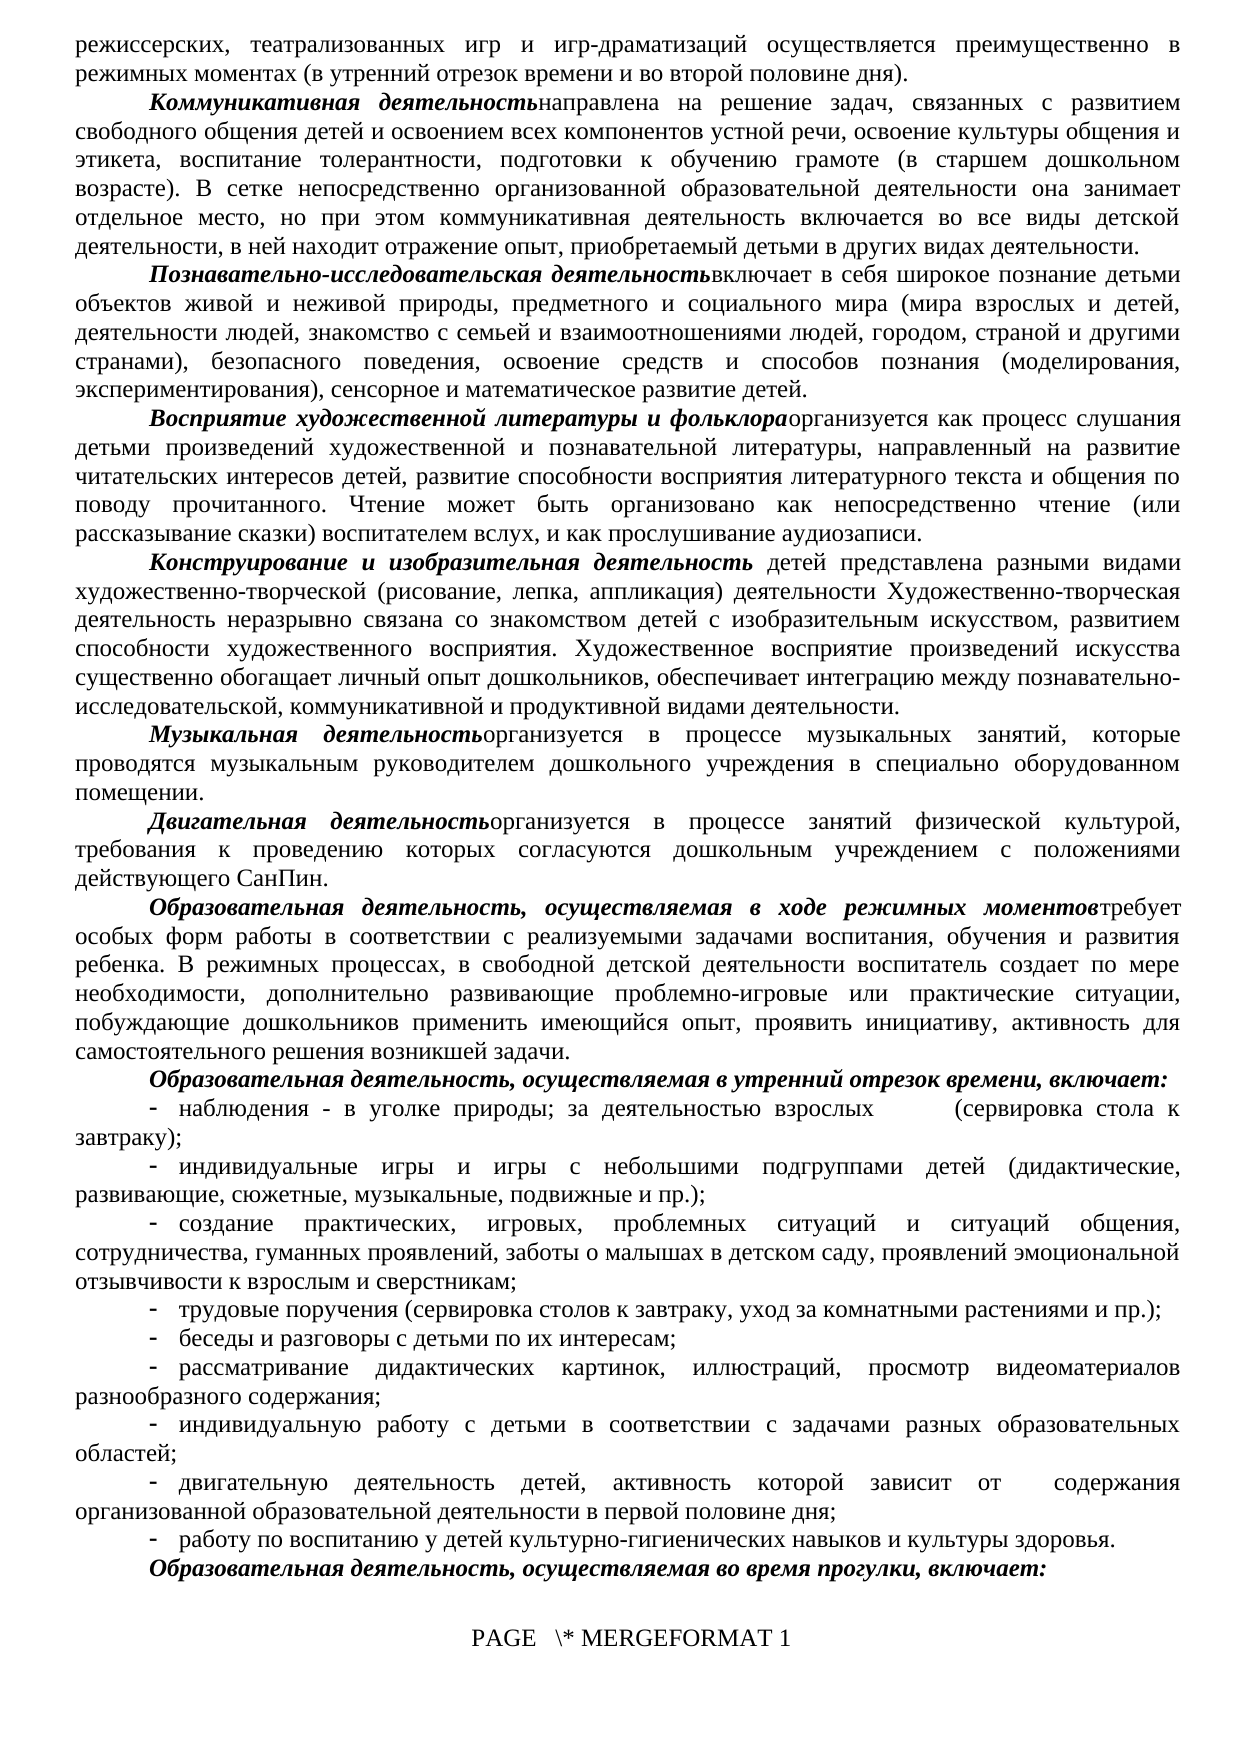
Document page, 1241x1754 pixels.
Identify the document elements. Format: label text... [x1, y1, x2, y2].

text Восприятие художественной литературы и фольклораорганизуется как процесс слушания детьми произведений художественной и познавательной литературы, направленный на развитие читательских интересов детей, развитие способности восприятия литературного текста и общения по поводу прочитанного. Чтение может быть организовано как непосредственно чтение (или рассказывание сказки) воспитателем вслух, и как прослушивание аудиозаписи. [75, 403, 1181, 547]
text Образовательная деятельность, осуществляемая в утренний отрезок времени, включает: [75, 1064, 1181, 1093]
text Познавательно-исследовательская деятельностьвключает в себя широкое познание детьми объектов живой и неживой природы, предметного и социального мира (мира взрослых и детей, деятельности людей, знакомство с семьей и взаимоотношениями людей, городом, страной и другими странами), безопасного поведения, освоение средств и способов познания (моделирования, экспериментирования), сенсорное и математическое развитие детей. [75, 259, 1181, 403]
text Образовательная деятельность, осуществляемая во время прогулки, включает: [75, 1553, 1181, 1582]
text Образовательная деятельность, осуществляемая в ходе режимных моментовтребует особых форм работы в соответствии с реализуемыми задачами воспитания, обучения и развития ребенка. В режимных процессах, в свободной детской деятельности воспитатель создает по мере необходимости, дополнительно развивающие проблемно-игровые или практические ситуации, побуждающие дошкольников применить имеющийся опыт, проявить инициативу, активность для самостоятельного решения возникшей задачи. [75, 892, 1181, 1064]
list создание практических, игровых, проблемных ситуаций и ситуаций общения, сотрудничества, гуманных проявлений, заботы о малышах в детском саду, проявлений эмоциональной отзывчивости к взрослым и сверстникам; [75, 1208, 1181, 1294]
list рассматривание дидактических картинок, иллюстраций, просмотр видеоматериалов разнообразного содержания; [75, 1352, 1181, 1409]
list беседы и разговоры с детьми по их интересам; [75, 1323, 1181, 1352]
list работу по воспитанию у детей культурно-гигиенических навыков и культуры здоровья. [75, 1524, 1181, 1553]
text Коммуникативная деятельностьнаправлена на решение задач, связанных с развитием свободного общения детей и освоением всех компонентов устной речи, освоение культуры общения и этикета, воспитание толерантности, подготовки к обучению грамоте (в старшем дошкольном возрасте). В сетке непосредственно организованной образовательной деятельности она занимает отдельное место, но при этом коммуникативная деятельность включается во все виды детской деятельности, в ней находит отражение опыт, приобретаемый детьми в других видах деятельности. [75, 87, 1181, 259]
text Музыкальная деятельностьорганизуется в процессе музыкальных занятий, которые проводятся музыкальным руководителем дошкольного учреждения в специально оборудованном помещении. [75, 719, 1181, 806]
list наблюдения - в уголке природы; за деятельностью взрослых (сервировка стола к завтраку); [75, 1093, 1181, 1151]
list трудовые поручения (сервировка столов к завтраку, уход за комнатными растениями и пр.); [75, 1294, 1181, 1323]
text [75, 29, 1181, 87]
list индивидуальную работу с детьми в соответствии с задачами разных образовательных областей; [75, 1409, 1181, 1467]
list индивидуальные игры и игры с небольшими подгруппами детей (дидактические, развивающие, сюжетные, музыкальные, подвижные и пр.); [75, 1151, 1181, 1208]
list двигательную деятельность детей, активность которой зависит от содержания организованной образовательной деятельности в первой половине дня; [75, 1467, 1181, 1524]
text Конструирование и изобразительная деятельность детей представлена разными видами художественно-творческой (рисование, лепка, аппликация) деятельности Художественно-творческая деятельность неразрывно связана со знакомством детей с изобразительным искусством, развитием способности художественного восприятия. Художественное восприятие произведений искусства существенно обогащает личный опыт дошкольников, обеспечивает интеграцию между познавательно-исследовательской, коммуникативной и продуктивной видами деятельности. [75, 547, 1181, 719]
text Двигательная деятельностьорганизуется в процессе занятий физической культурой, требования к проведению которых согласуются дошкольным учреждением с положениями действующего СанПин. [75, 806, 1181, 892]
